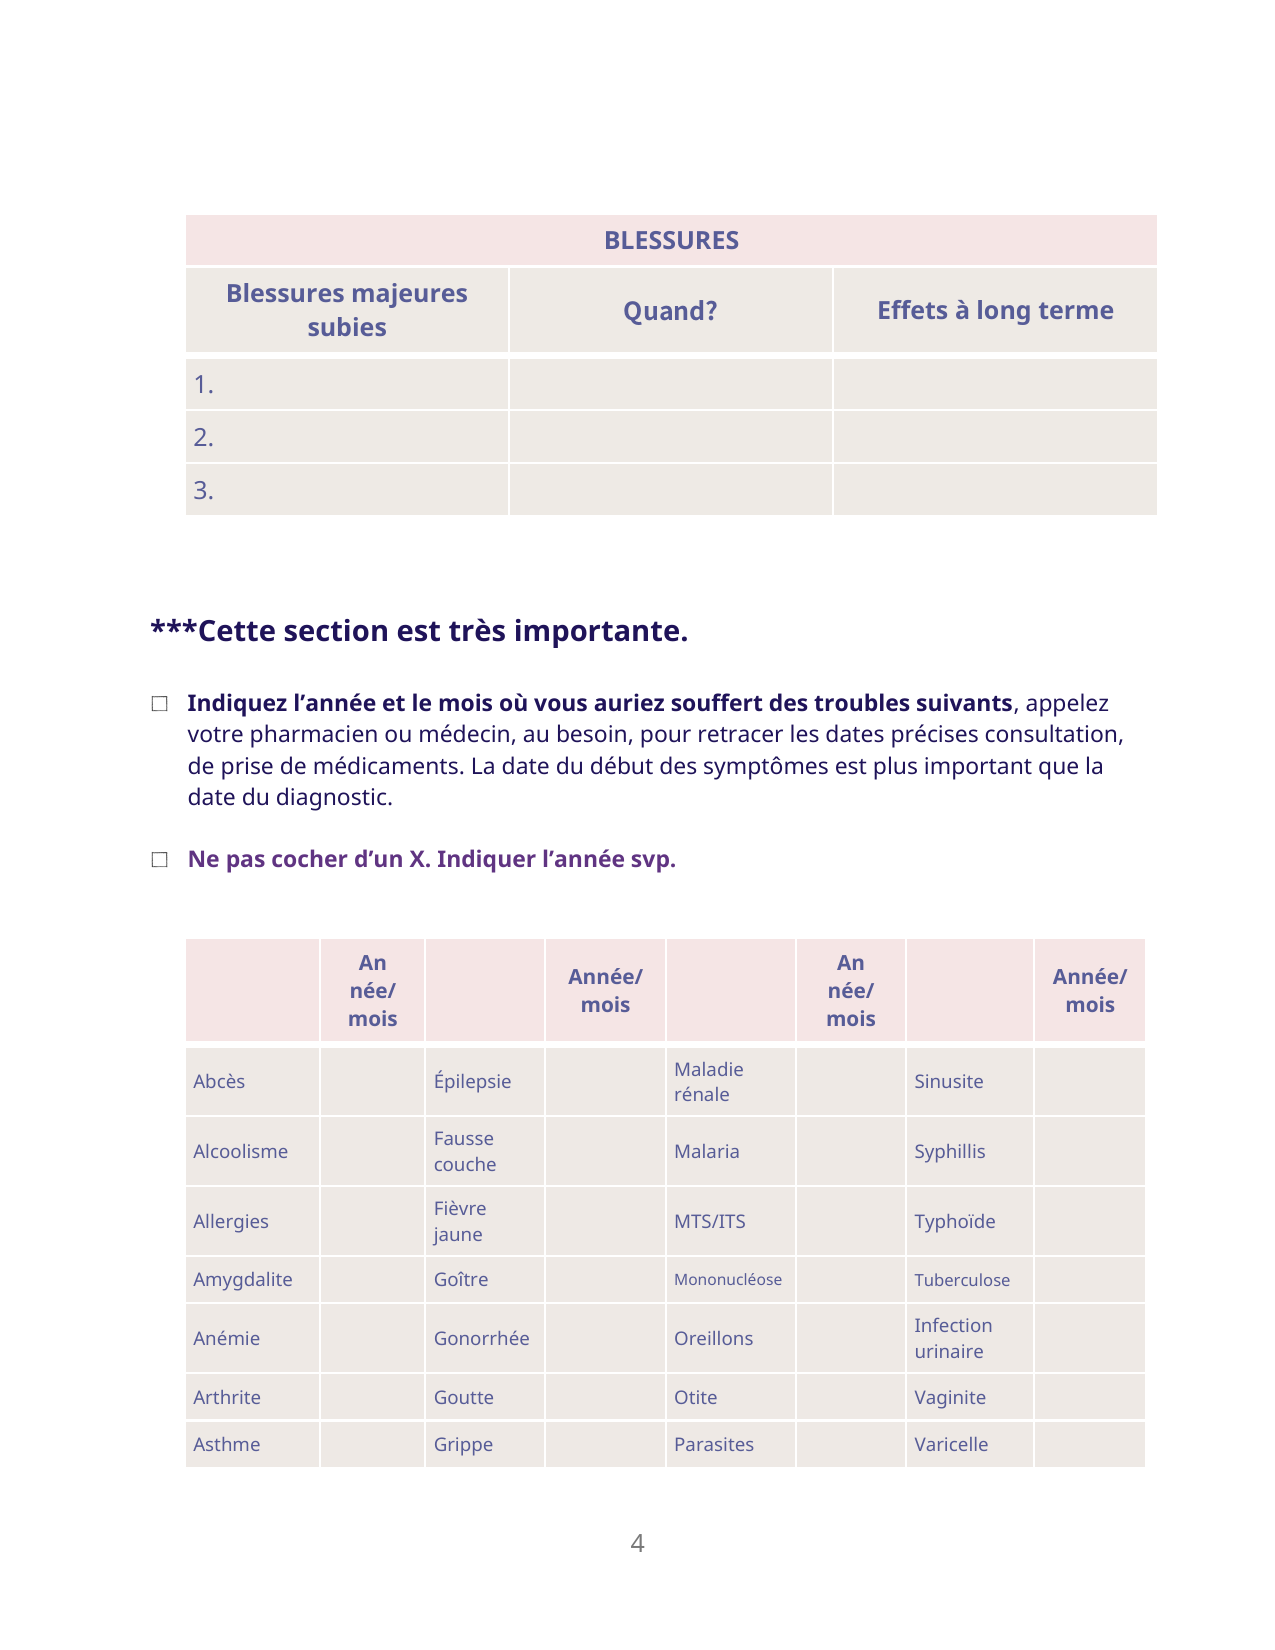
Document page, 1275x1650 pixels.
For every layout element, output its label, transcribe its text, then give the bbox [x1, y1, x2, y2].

table_cell Mononucléose [667, 1257, 795, 1302]
table_cell [1035, 1257, 1145, 1302]
table_cell Fausse couche [426, 1117, 544, 1185]
table_cell Infection urinaire [907, 1304, 1033, 1372]
table_cell [510, 411, 832, 462]
picture [151, 851, 168, 868]
table_cell 3. [186, 464, 508, 515]
table_cell [546, 1374, 665, 1419]
table_cell [1035, 1187, 1145, 1255]
table_cell [834, 464, 1157, 515]
table_cell 2. [186, 411, 508, 462]
table_cell Abcès [186, 1048, 319, 1115]
table_cell Varicelle [907, 1422, 1033, 1467]
table_cell [510, 464, 832, 515]
table_cell Blessures majeures subies [186, 268, 508, 352]
table_cell Effets à long terme [834, 268, 1157, 352]
table_cell [321, 1422, 424, 1467]
table_cell Goître [426, 1257, 544, 1302]
table_cell Tuberculose [907, 1257, 1033, 1302]
table_cell [1035, 1422, 1145, 1467]
list Indiquez l’année et le mois où vous auriez souffert des troubles suivants, appelez votre pharmacien ou médecin, au besoin, pour retracer les dates précises consultation, de prise de médicaments. La date du début des symptômes est plus important que la date du diagnostic. [150, 687, 1125, 812]
table_cell [797, 1117, 905, 1185]
table_cell [321, 1117, 424, 1185]
table_cell Arthrite [186, 1374, 319, 1419]
table_cell [797, 1257, 905, 1302]
table_cell [546, 1117, 665, 1185]
table_cell [834, 411, 1157, 462]
table_cell Malaria [667, 1117, 795, 1185]
table_cell Oreillons [667, 1304, 795, 1372]
table_header Année/mois [546, 939, 665, 1041]
table_cell Anémie [186, 1304, 319, 1372]
table_cell Allergies [186, 1187, 319, 1255]
table_cell [1035, 1374, 1145, 1419]
table_cell [797, 1048, 905, 1115]
table_cell Maladie rénale [667, 1048, 795, 1115]
table_header [907, 939, 1033, 1041]
table_cell Alcoolisme [186, 1117, 319, 1185]
text ***Cette section est très importante. [150, 611, 1125, 650]
table_cell Goutte [426, 1374, 544, 1419]
table_cell [546, 1187, 665, 1255]
table_cell [321, 1048, 424, 1115]
table_cell [797, 1374, 905, 1419]
table_cell 1. [186, 359, 508, 409]
table_cell [797, 1187, 905, 1255]
table_header [667, 939, 795, 1041]
table_cell Sinusite [907, 1048, 1033, 1115]
table_cell Fièvre jaune [426, 1187, 544, 1255]
table_cell [510, 359, 832, 409]
table_cell [834, 359, 1157, 409]
table_cell [321, 1257, 424, 1302]
table_cell Gonorrhée [426, 1304, 544, 1372]
table_header [186, 939, 319, 1041]
table_cell Asthme [186, 1422, 319, 1467]
table_header Année/mois [321, 939, 424, 1041]
table_cell [546, 1422, 665, 1467]
table_cell [321, 1304, 424, 1372]
list Ne pas cocher d’un X. Indiquer l’année svp. [150, 843, 1125, 875]
table_cell Amygdalite [186, 1257, 319, 1302]
table_cell [321, 1187, 424, 1255]
table_cell [1035, 1048, 1145, 1115]
table_cell Parasites [667, 1422, 795, 1467]
table_cell [797, 1304, 905, 1372]
table_cell Épilepsie [426, 1048, 544, 1115]
table_cell [797, 1422, 905, 1467]
table_cell [546, 1048, 665, 1115]
table_cell [546, 1257, 665, 1302]
table_cell Otite [667, 1374, 795, 1419]
table_cell Grippe [426, 1422, 544, 1467]
table_cell [1035, 1117, 1145, 1185]
table_header [426, 939, 544, 1041]
table_cell [1035, 1304, 1145, 1372]
table_cell MTS/ITS [667, 1187, 795, 1255]
table_cell Typhoïde [907, 1187, 1033, 1255]
table_cell [546, 1304, 665, 1372]
table_header BLESSURES [186, 215, 1157, 265]
picture [151, 695, 168, 712]
table_header Année/mois [797, 939, 905, 1041]
table_cell [321, 1374, 424, 1419]
table_cell Quand? [510, 268, 832, 352]
table_cell Syphillis [907, 1117, 1033, 1185]
table_cell Vaginite [907, 1374, 1033, 1419]
table_header Année/mois [1035, 939, 1145, 1041]
